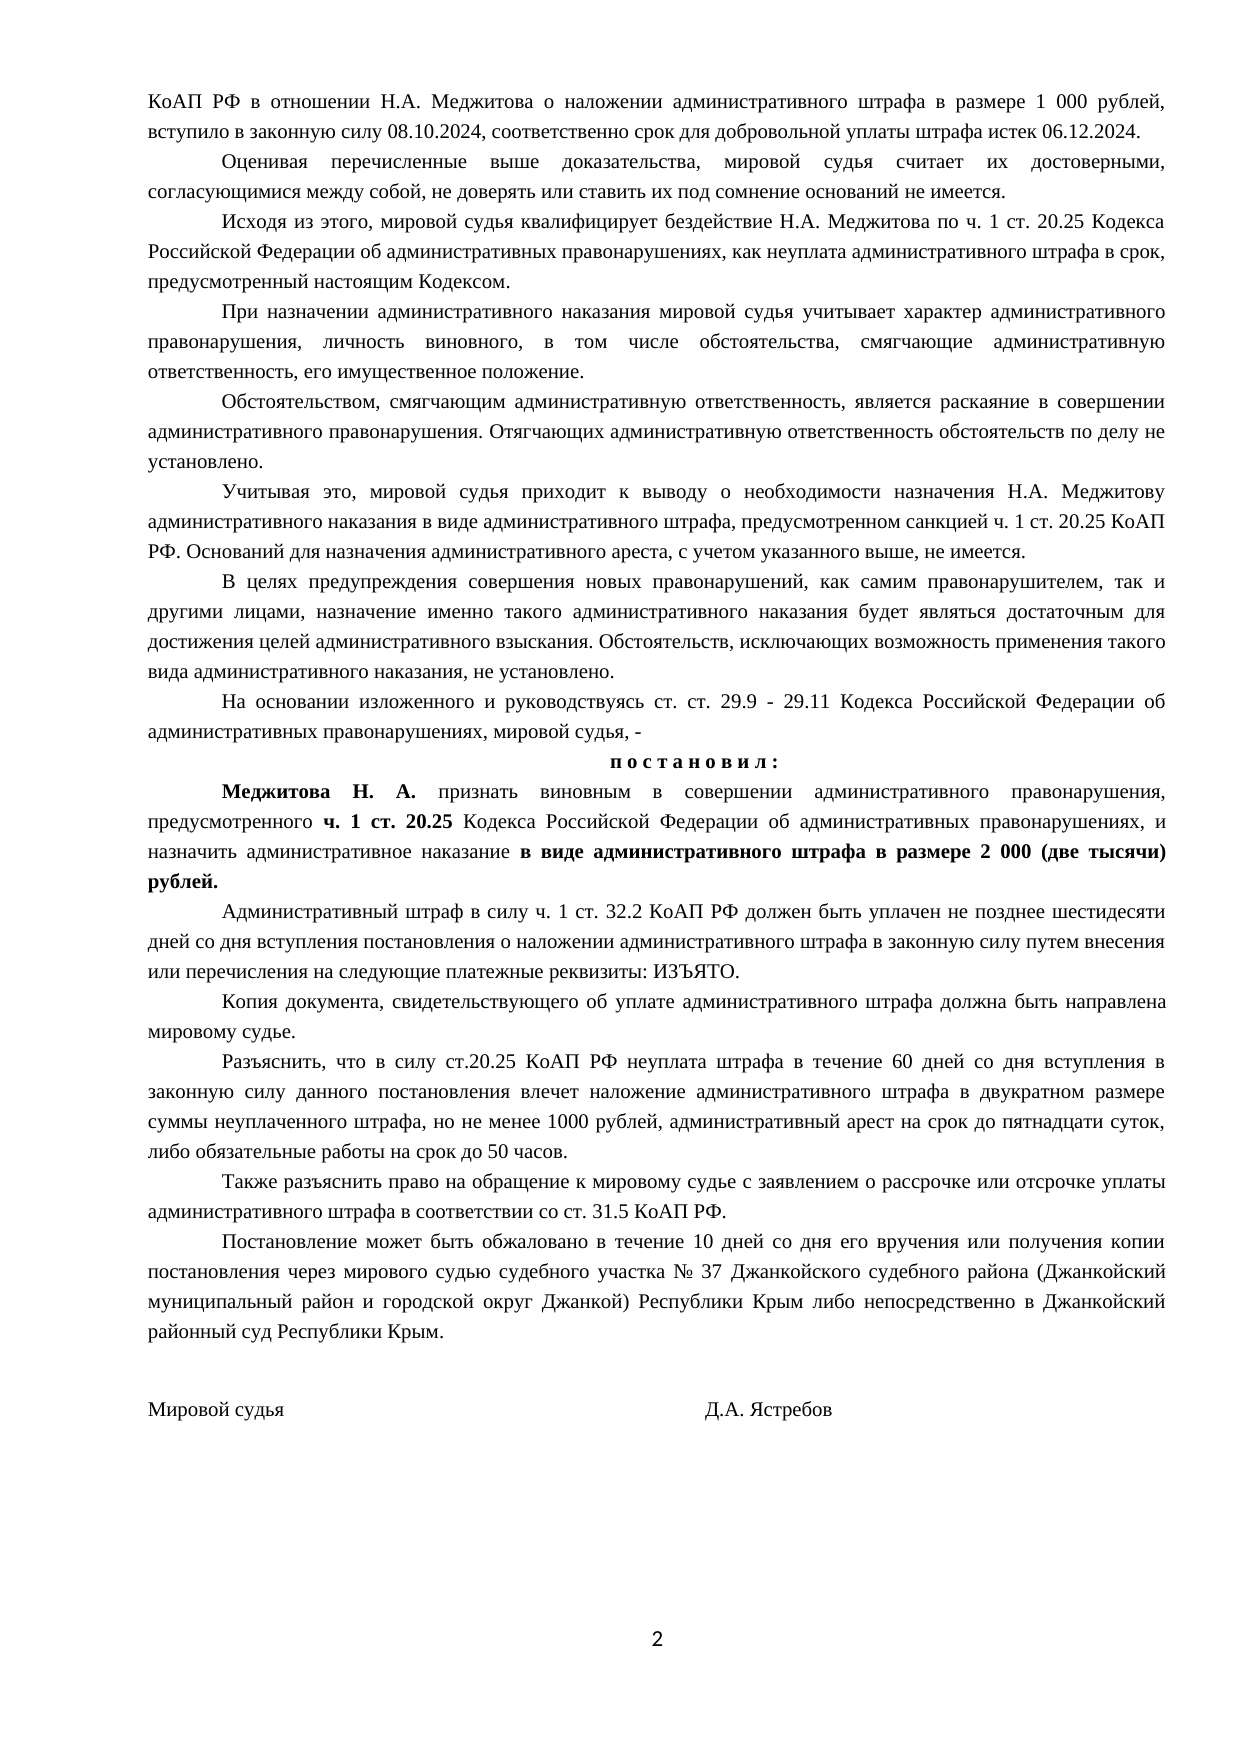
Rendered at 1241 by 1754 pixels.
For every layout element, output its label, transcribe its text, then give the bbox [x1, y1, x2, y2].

text Копия документа, свидетельствующего об уплате административного штрафа должна быть направлена мировому судье. [148, 989, 1167, 1043]
text Административный штраф в силу ч. 1 ст. 32.2 КоАП РФ должен быть уплачен не позднее шестидесяти дней со дня вступления постановления о наложении административного штрафа в законную силу путем внесения или перечисления на следующие платежные реквизиты: ИЗЪЯТО. [148, 899, 1167, 983]
text На основании изложенного и руководствуясь ст. ст. 29.9 - 29.11 Кодекса Российской Федерации об административных правонарушениях, мировой судья, - [148, 689, 1167, 743]
text Обстоятельством, смягчающим административную ответственность, является раскаяние в совершении административного правонарушения. Отягчающих административную ответственность обстоятельств по делу не установлено. [148, 389, 1167, 473]
text В целях предупреждения совершения новых правонарушений, как самим правонарушителем, так и другими лицами, назначение именно такого административного наказания будет являться достаточным для достижения целей административного взыскания. Обстоятельств, исключающих возможность применения такого вида административного наказания, не установлено. [148, 569, 1167, 683]
text При назначении административного наказания мировой судья учитывает характер административного правонарушения, личность виновного, в том числе обстоятельства, смягчающие административную ответственность, его имущественное положение. [148, 299, 1167, 383]
text Исходя из этого, мировой судья квалифицирует бездействие Н.А. Меджитова по ч. 1 ст. 20.25 Кодекса Российской Федерации об административных правонарушениях, как неуплата административного штрафа в срок, предусмотренный настоящим Кодексом. [148, 209, 1167, 293]
text Также разъяснить право на обращение к мировому судье с заявлением о рассрочке или отсрочке уплаты административного штрафа в соответствии со ст. 31.5 КоАП РФ. [148, 1169, 1167, 1223]
text Меджитова Н. А. признать виновным в совершении административного правонарушения, предусмотренного ч. 1 ст. 20.25 Кодекса Российской Федерации об административных правонарушениях, и назначить административное наказание в виде административного штрафа в размере 2 000 (две тысячи) рублей. [148, 779, 1167, 893]
text Оценивая перечисленные выше доказательства, мировой судья считает их достоверными, согласующимися между собой, не доверять или ставить их под сомнение оснований не имеется. [148, 149, 1167, 203]
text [148, 89, 1167, 143]
text Разъяснить, что в силу ст.20.25 КоАП РФ неуплата штрафа в течение 60 дней со дня вступления в законную силу данного постановления влечет наложение административного штрафа в двукратном размере суммы неуплаченного штрафа, но не менее 1000 рублей, административный арест на срок до пятнадцати суток, либо обязательные работы на срок до 50 часов. [148, 1049, 1167, 1163]
text Постановление может быть обжаловано в течение 10 дней со дня его вручения или получения копии постановления через мирового судью судебного участка № 37 Джанкойского судебного района (Джанкойский муниципальный район и городской округ Джанкой) Республики Крым либо непосредственно в Джанкойский районный суд Республики Крым. [148, 1229, 1167, 1343]
text Учитывая это, мировой судья приходит к выводу о необходимости назначения Н.А. Меджитову административного наказания в виде административного штрафа, предусмотренном санкцией ч. 1 ст. 20.25 КоАП РФ. Оснований для назначения административного ареста, с учетом указанного выше, не имеется. [148, 479, 1167, 563]
text Мировой судья личная подпись Д.А. Ястребов [148, 1397, 1167, 1421]
text п о с т а н о в и л : [148, 749, 1167, 773]
